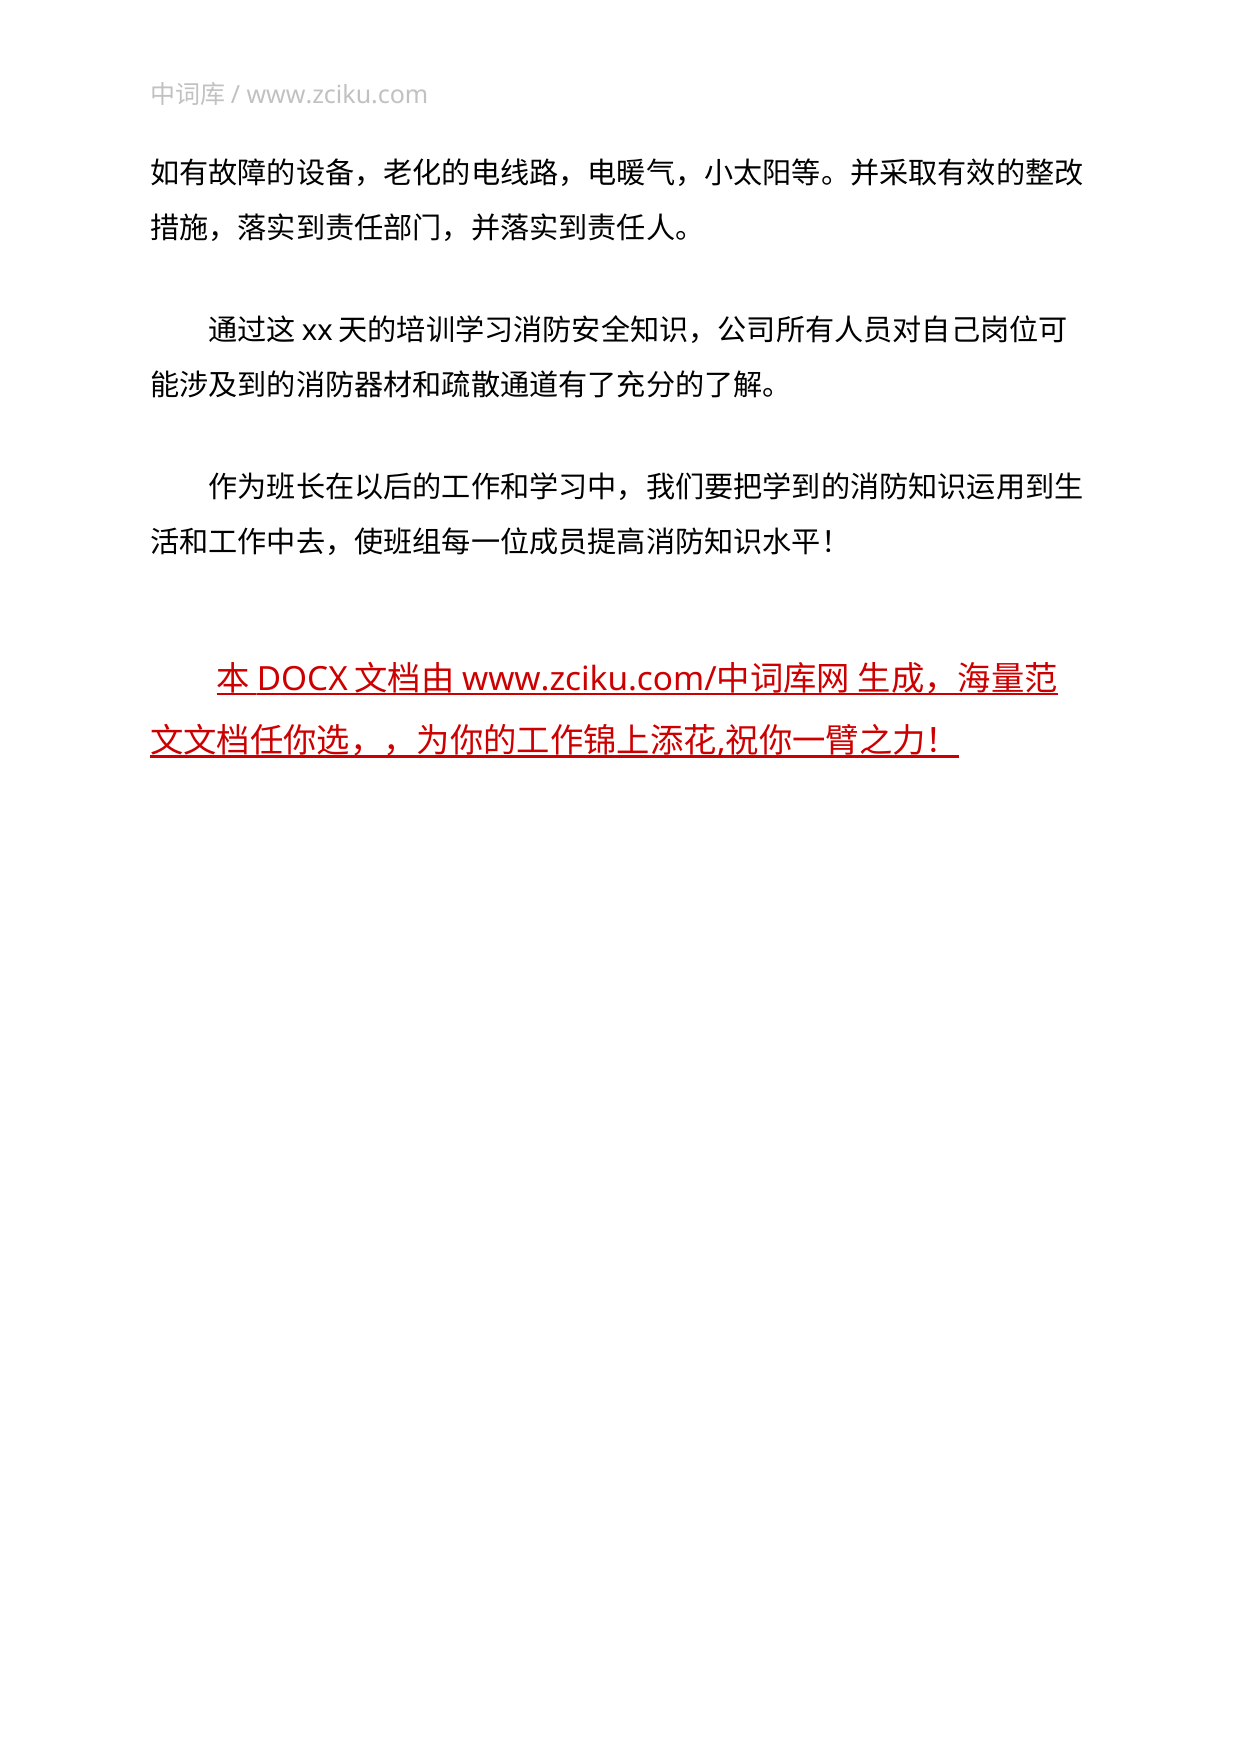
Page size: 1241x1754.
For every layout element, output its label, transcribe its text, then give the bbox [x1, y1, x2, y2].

text 本DOCX文档由 www.zciku.com/中词库网 生成，海量范文文档任你选，，为你的工作锦上添花,祝你一臂之力！ [150, 651, 1090, 763]
text 作为班长在以后的工作和学习中，我们要把学到的消防知识运用到生活和工作中去，使班组每一位成员提高消防知识水平！ [150, 463, 1090, 561]
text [150, 150, 1090, 247]
text 通过这xx天的培训学习消防安全知识，公司所有人员对自己岗位可能涉及到的消防器材和疏散通道有了充分的了解。 [150, 307, 1090, 404]
